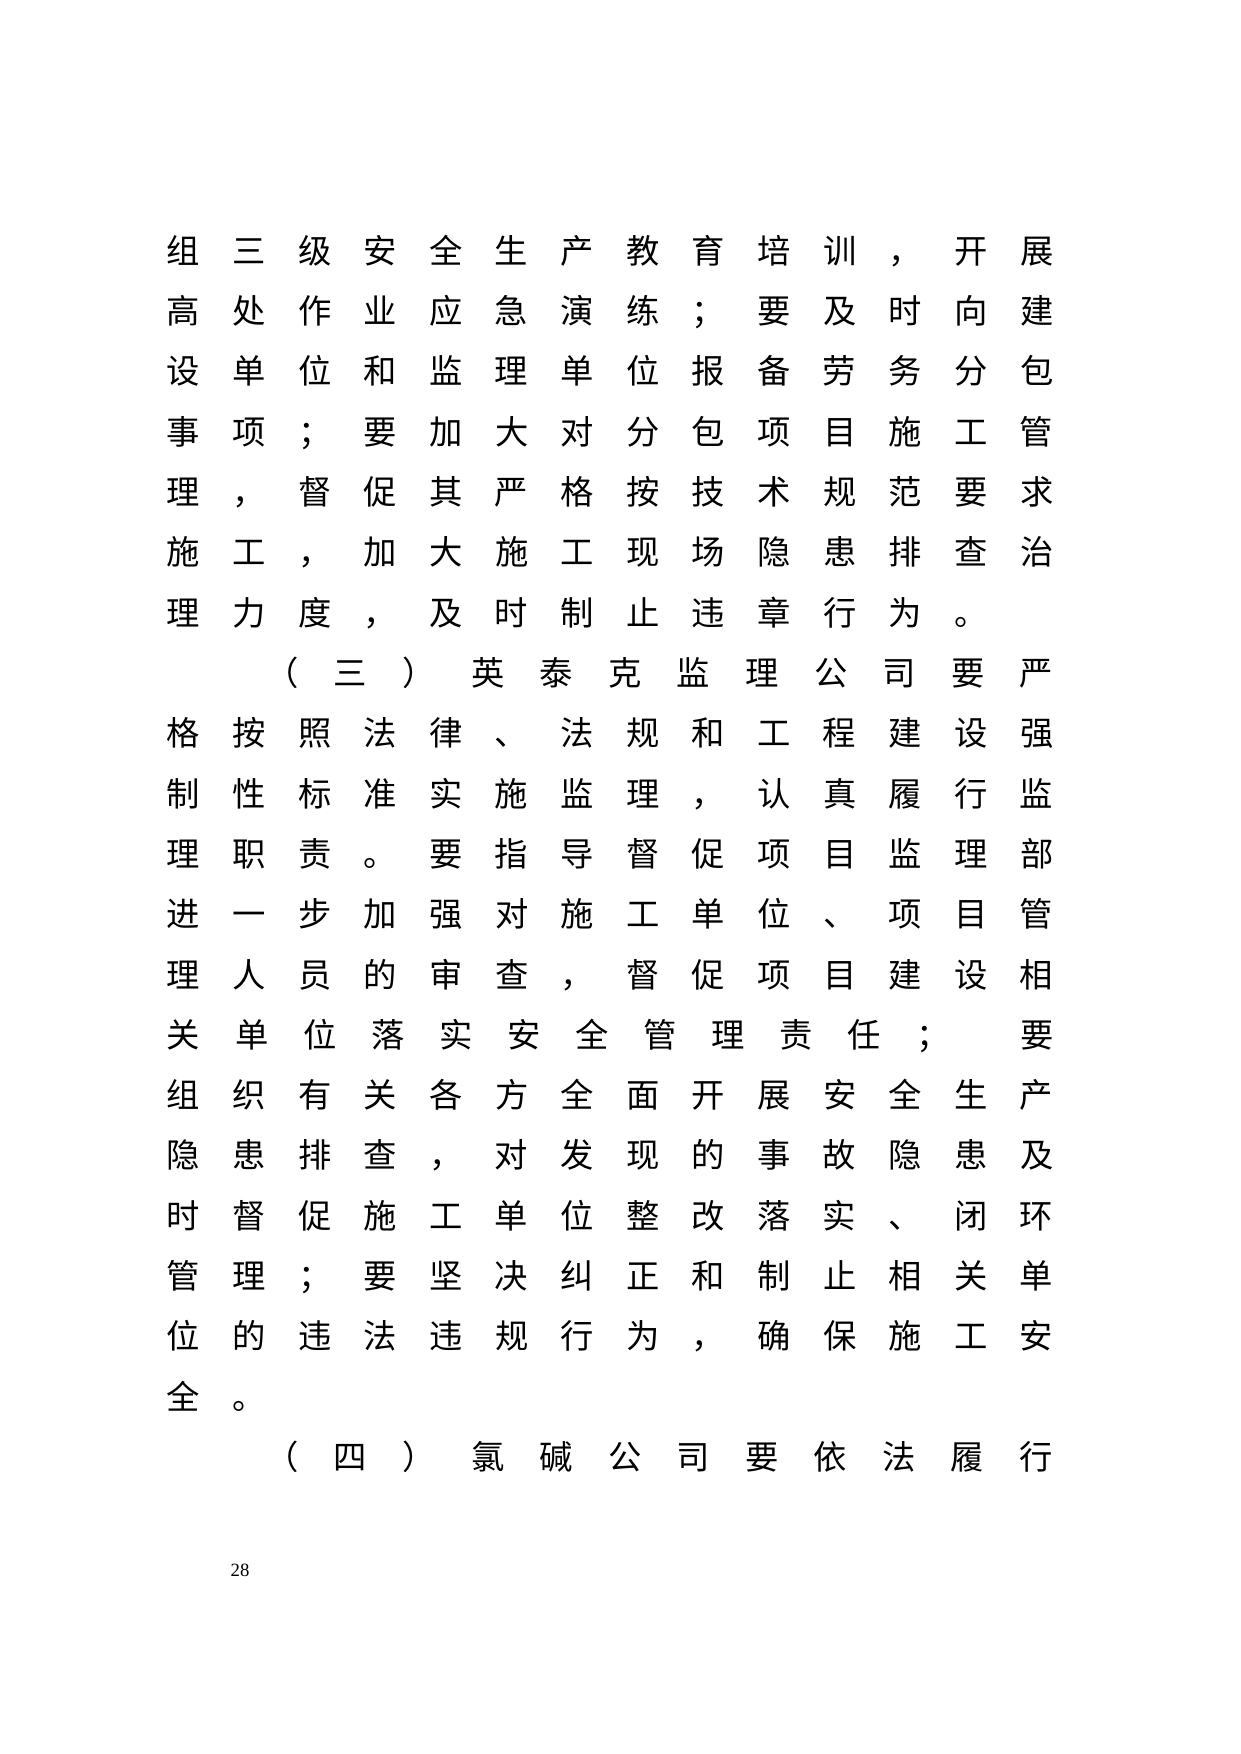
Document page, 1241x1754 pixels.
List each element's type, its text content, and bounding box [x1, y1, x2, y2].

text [167, 218, 1085, 641]
text （三）英泰克监理公司要严格按照法律、法规和工程建设强制性标准实施监理，认真履行监理职责。要指导督促项目监理部进一步加强对施工单位、项目管理人员的审查，督促项目建设相关单位落实安全管理责任； 要组织有关各方全面开展安全生产隐患排查，对发现的事故隐患及时督促施工单位整改落实、闭环管理；要坚决纠正和制止相关单位的违法违规行为，确保施工安全。 [167, 641, 1085, 1425]
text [167, 1425, 1085, 1485]
